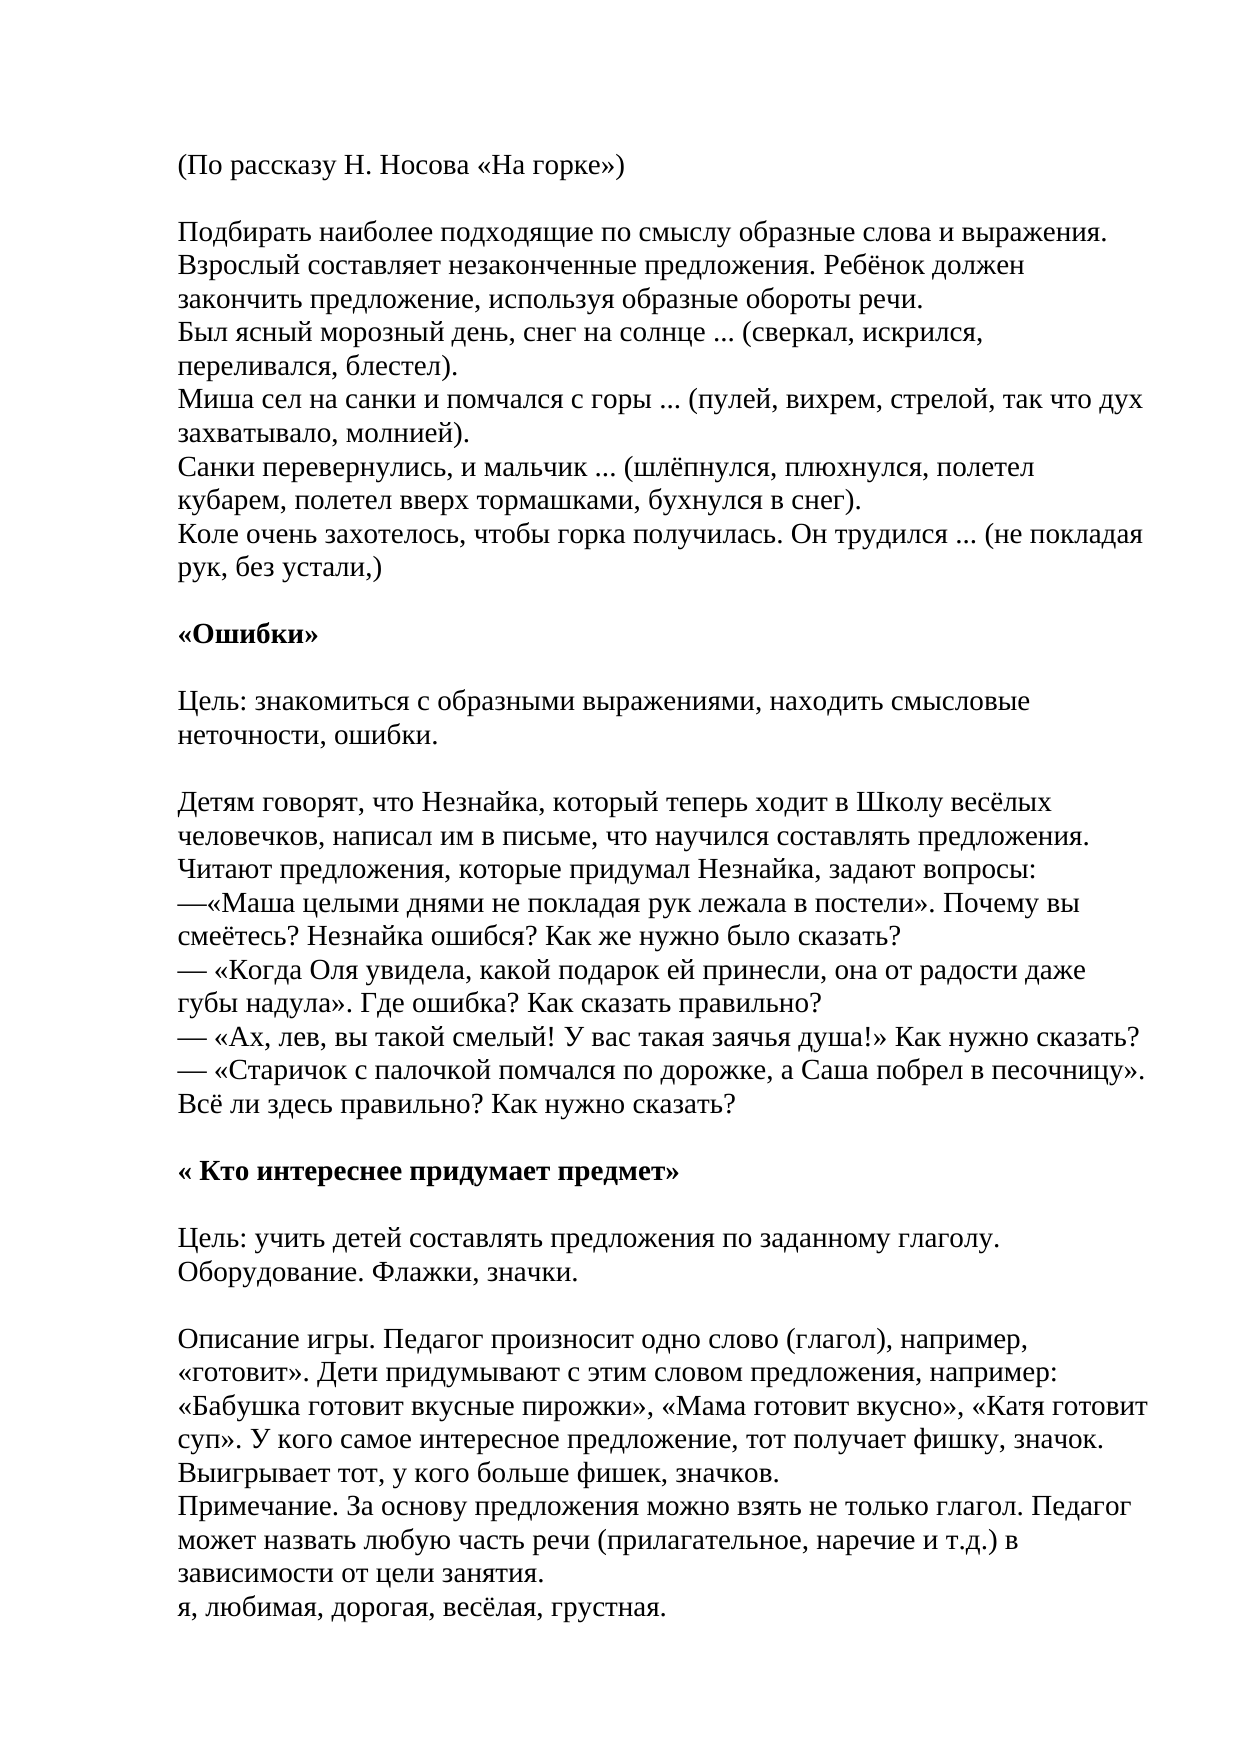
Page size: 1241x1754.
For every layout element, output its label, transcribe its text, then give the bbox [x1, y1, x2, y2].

text Цель: учить детей составлять предложения по заданному глаголу. Оборудование. Флажки, значки. [177, 1187, 1152, 1287]
text Детям говорят, что Незнайка, который теперь ходит в Школу весёлых человечков, написал им в письме, что научился составлять предложения. Читают предложения, которые придумал Незнайка, задают вопросы: —«Маша целыми днями не покладая рук лежала в постели». Почему вы смеётесь? Незнайка ошибся? Как же нужно было сказать? — «Когда Оля увидела, какой подарок ей принесли, она от радости даже губы надула». Где ошибка? Как сказать правильно? — «Ах, лев, вы такой смелый! У вас такая заячья душа!» Как нужно сказать? — «Старичок с палочкой помчался по дорожке, а Саша побрел в песочницу». Всё ли здесь правильно? Как нужно сказать? [177, 751, 1152, 1119]
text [177, 1321, 1152, 1623]
text Подбирать наиболее подходящие по смыслу образные слова и выражения. Взрослый составляет незаконченные предложения. Ребёнок должен закончить предложение, используя образные обороты речи. Был ясный морозный день, снег на солнце ... (сверкал, искрился, переливался, блестел). Миша сел на санки и помчался с горы ... (пулей, вихрем, стрелой, так что дух захватывало, молнией). Санки перевернулись, и мальчик ... (шлёпнулся, плюхнулся, полетел кубарем, полетел вверх тормашками, бухнулся в снег). Коле очень захотелось, чтобы горка получилась. Он трудился ... (не покладая рук, без устали,) [177, 180, 1152, 583]
text « Кто интереснее придумает предмет» [177, 1153, 1152, 1187]
text (По рассказу Н. Носова «На горке») [177, 118, 1152, 180]
text «Ошибки» [177, 616, 1152, 650]
text Цель: знакомиться с образными выражениями, находить смысловые неточности, ошибки. [177, 683, 1152, 751]
